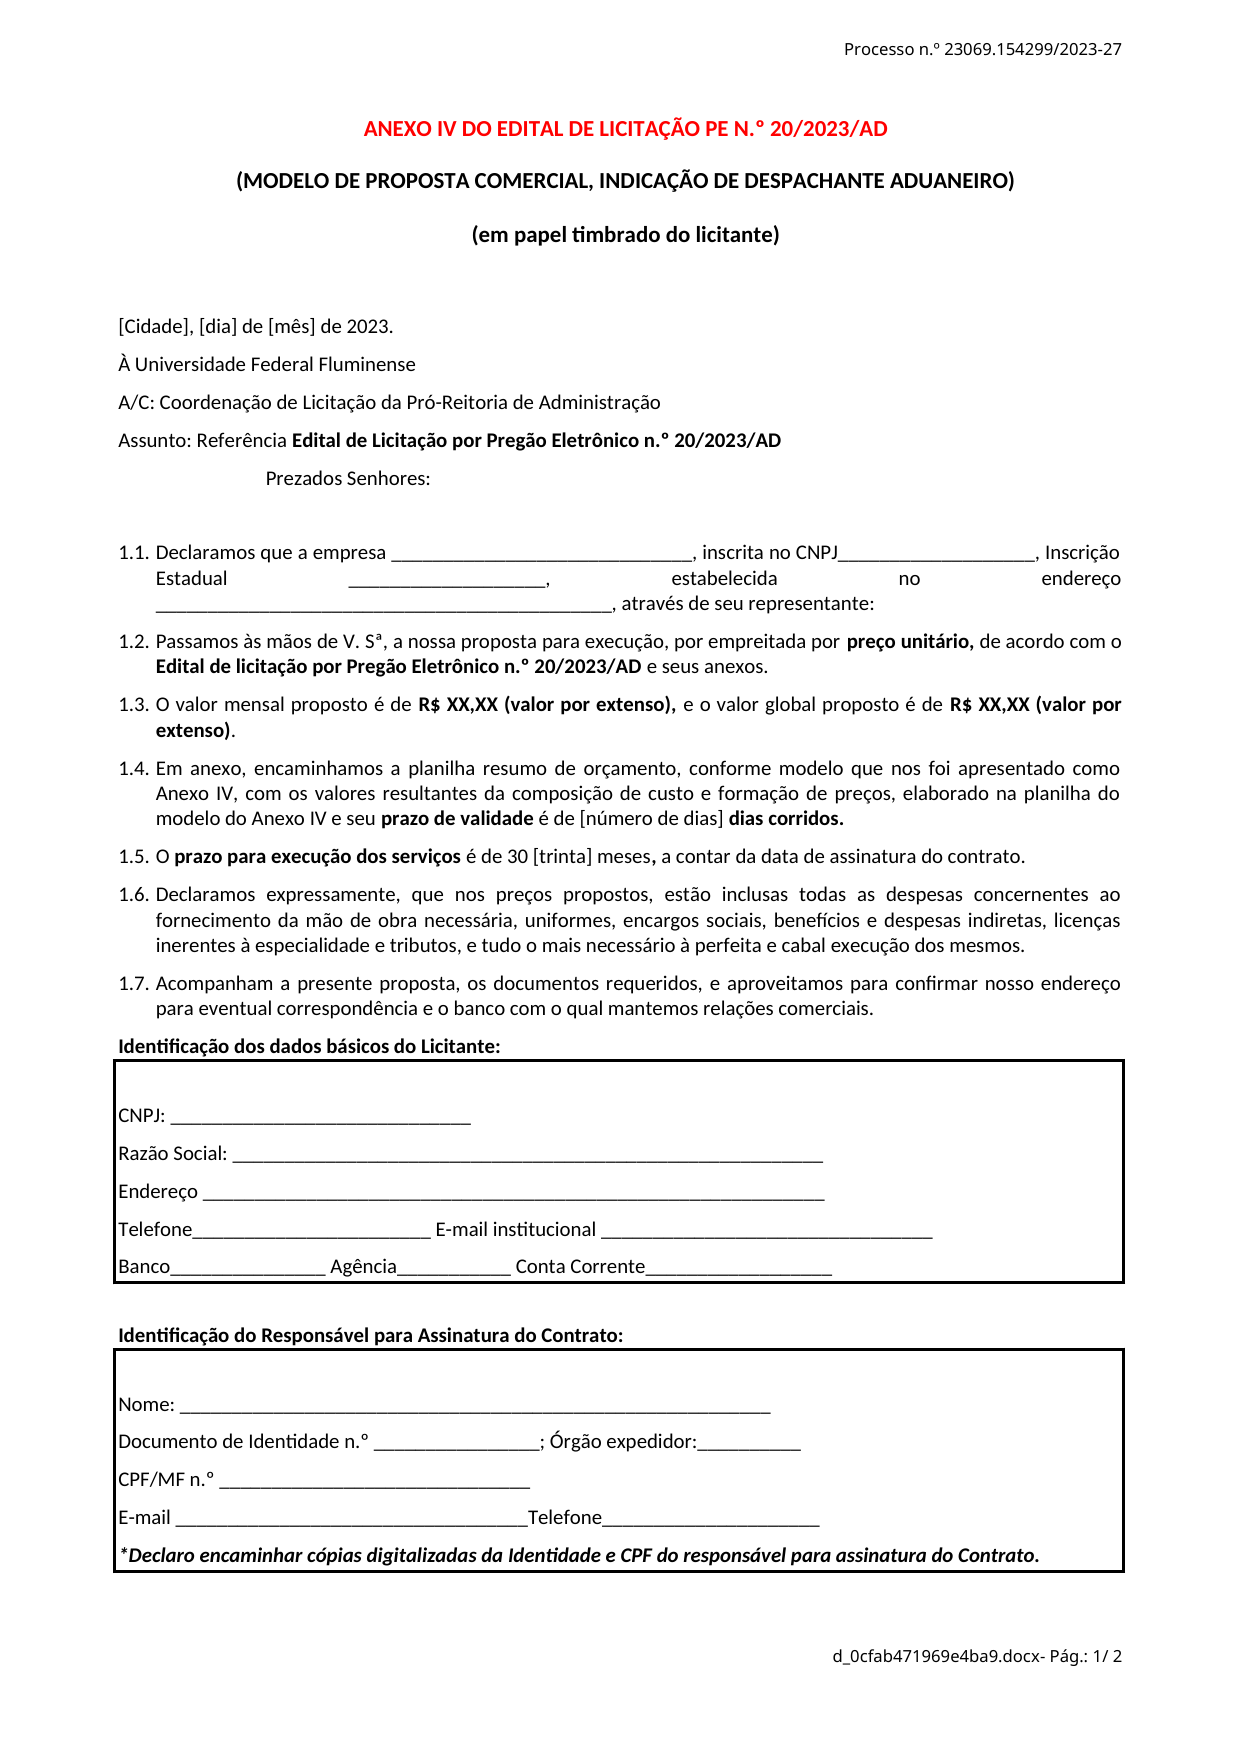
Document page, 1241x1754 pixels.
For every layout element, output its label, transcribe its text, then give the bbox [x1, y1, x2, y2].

text Assunto: Referência Edital de Licitação por Pregão Eletrônico n.º 20/2023/AD [118, 427, 1122, 452]
text Razão Social: _________________________________________________________ [116, 1135, 1122, 1165]
list Em anexo, encaminhamos a planilha resumo de orçamento, conforme modelo que nos foi apresentado como Anexo IV, com os valores resultantes da composição de custo e formação de preços, elaborado na planilha do modelo do Anexo IV e seu prazo de validade é de [número de dias] dias corridos. [118, 755, 1122, 831]
title ANEXO IV DO EDITAL DE LICITAÇÃO PE N.º 20/2023/AD [118, 114, 1133, 142]
list O valor mensal proposto é de R$ XX,XX (valor por extenso), e o valor global proposto é de R$ XX,XX (valor por extenso). [118, 691, 1122, 742]
text Prezados Senhores: [118, 465, 1122, 490]
text [Cidade], [dia] de [mês] de 2023. [118, 313, 1122, 339]
text À Universidade Federal Fluminense [118, 351, 1122, 377]
text E-mail __________________________________Telefone_____________________ [116, 1499, 1122, 1530]
text Identificação dos dados básicos do Licitante: [118, 1033, 1122, 1059]
text Telefone_______________________ E-mail institucional ________________________________ [116, 1211, 1122, 1241]
text Banco_______________ Agência___________ Conta Corrente__________________ [116, 1248, 1122, 1281]
text Nome: _________________________________________________________ [116, 1386, 1122, 1416]
text Documento de Identidade n.º ________________; Órgão expedidor:__________ [116, 1423, 1122, 1454]
text Identificação do Responsável para Assinatura do Contrato: [118, 1322, 1122, 1348]
list Declaramos expressamente, que nos preços propostos, estão inclusas todas as despesas concernentes ao fornecimento da mão de obra necessária, uniformes, encargos sociais, benefícios e despesas indiretas, licenças inerentes à especialidade e tributos, e tudo o mais necessário à perfeita e cabal execução dos mesmos. [118, 881, 1122, 958]
title (MODELO DE PROPOSTA COMERCIAL, INDICAÇÃO DE DESPACHANTE ADUANEIRO) [118, 167, 1133, 195]
text Endereço ____________________________________________________________ [116, 1173, 1122, 1203]
list Passamos às mãos de V. Sª, a nossa proposta para execução, por empreitada por preço unitário, de acordo com o Edital de licitação por Pregão Eletrônico n.º 20/2023/AD e seus anexos. [118, 628, 1122, 679]
text *Declaro encaminhar cópias digitalizadas da Identidade e CPF do responsável para assinatura do Contrato. [116, 1537, 1122, 1570]
text A/C: Coordenação de Licitação da Pró-Reitoria de Administração [118, 389, 1122, 414]
list Declaramos que a empresa _____________________________, inscrita no CNPJ___________________, Inscrição Estadual ___________________, estabelecida no endereço ____________________________________________, através de seu representante: [118, 539, 1122, 616]
text CNPJ: _____________________________ [116, 1097, 1122, 1127]
list Acompanham a presente proposta, os documentos requeridos, e aproveitamos para confirmar nosso endereço para eventual correspondência e o banco com o qual mantemos relações comerciais. [118, 970, 1122, 1021]
text CPF/MF n.º ______________________________ [116, 1461, 1122, 1492]
title (em papel timbrado do licitante) [118, 220, 1133, 248]
list O prazo para execução dos serviços é de 30 [trinta] meses, a contar da data de assinatura do contrato. [118, 843, 1122, 869]
